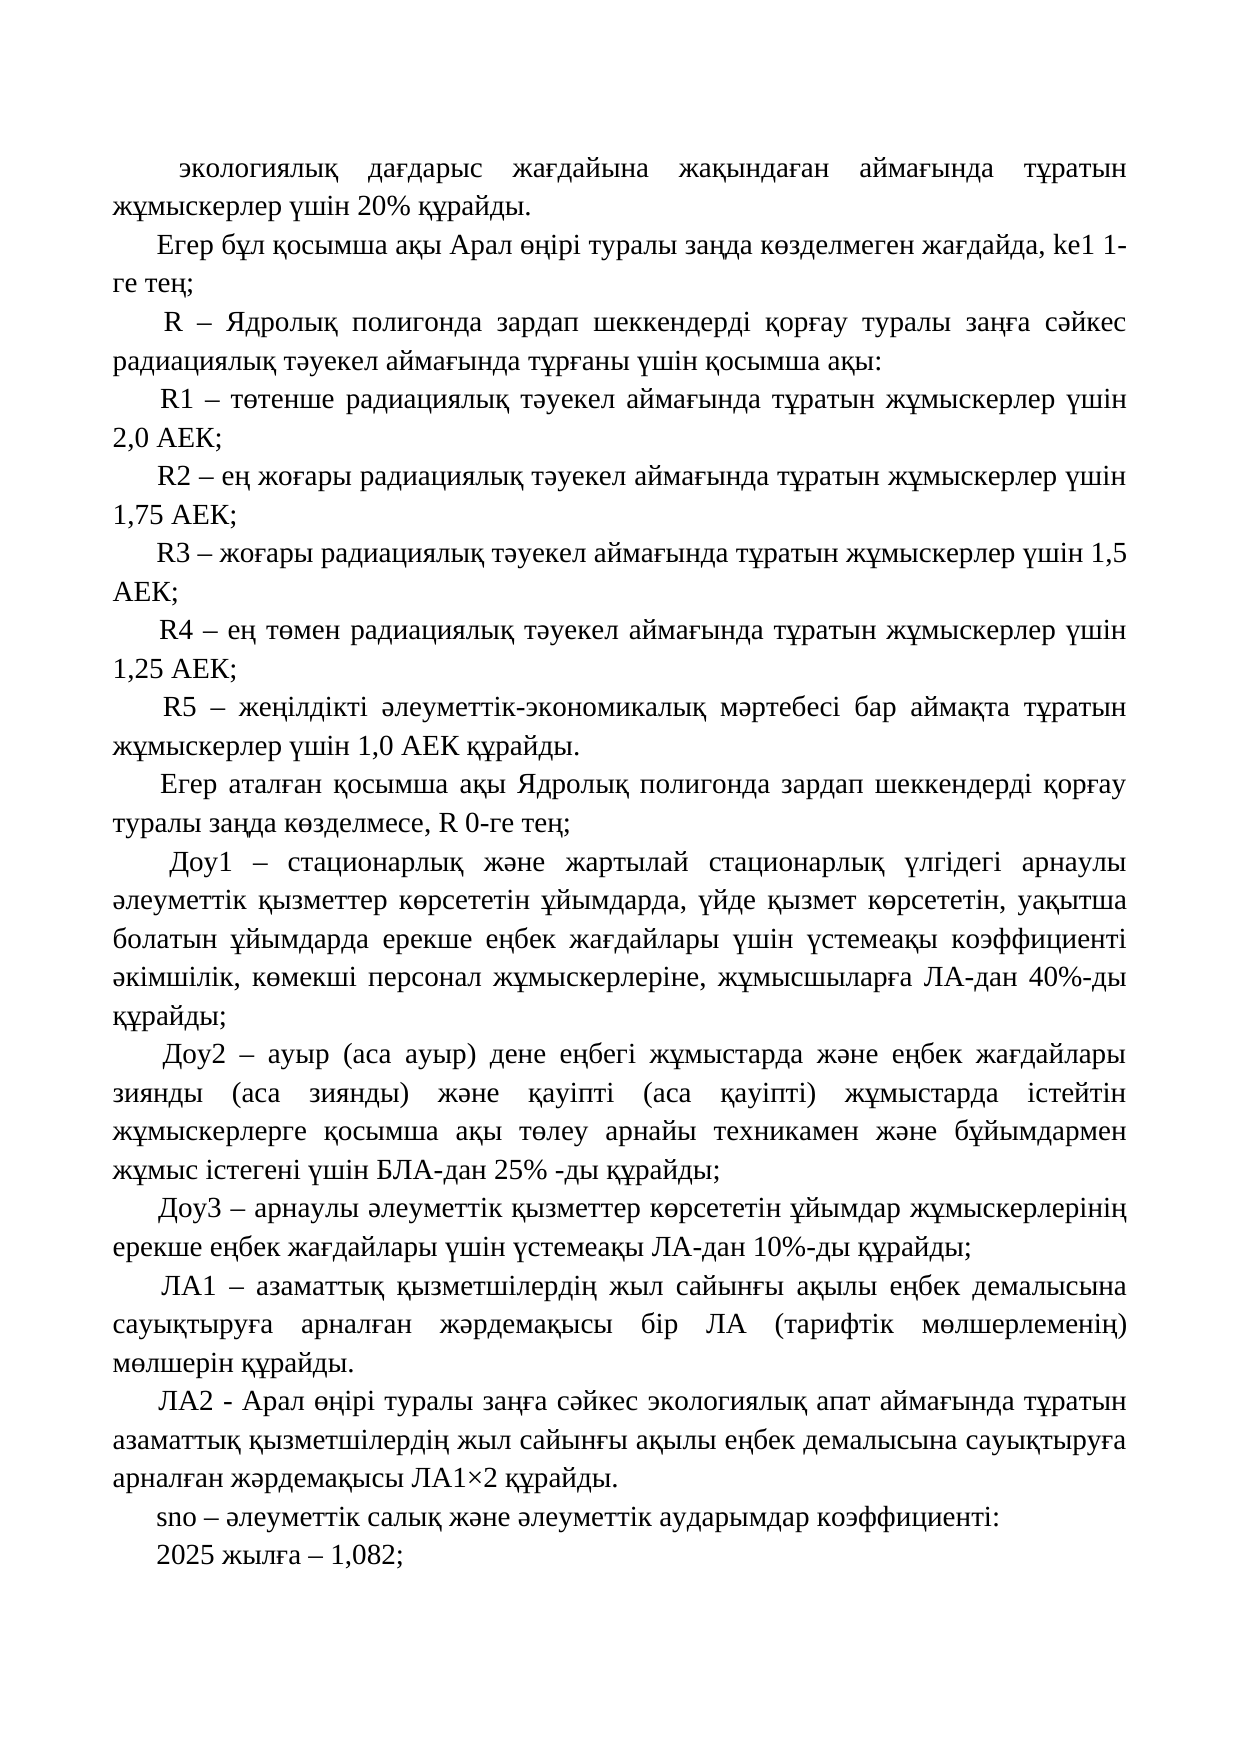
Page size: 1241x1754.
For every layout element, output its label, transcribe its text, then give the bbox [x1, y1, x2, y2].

text ЛА1 – азаматтық қызметшілердің жыл сайынғы ақылы еңбек демалысына сауықтыруға арналған жәрдемақысы бір ЛА (тарифтік мөлшерлеменің) мөлшерін құрайды. [112, 1268, 1128, 1378]
text Егер бұл қосымша ақы Арал өңірі туралы заңда көзделмеген жағдайда, ke1 1-ге тең; [112, 227, 1128, 299]
text экологиялық дағдарыс жағдайына жақындаған аймағында тұратын жұмыскерлер үшін 20% құрайды. [112, 150, 1128, 222]
text R5 – жеңілдікті әлеуметтік-экономикалық мәртебесі бар аймақта тұратын жұмыскерлер үшін 1,0 АЕК құрайды. [112, 689, 1128, 762]
text Егер аталған қосымша ақы Ядролық полигонда зардап шеккендерді қорғау туралы заңда көзделмесе, R 0-ге тең; [112, 767, 1128, 839]
text sno – әлеуметтік салық және әлеуметтік аударымдар коэффициенті: [112, 1499, 1128, 1532]
text R2 – ең жоғары радиациялық тәуекел аймағында тұратын жұмыскерлер үшін 1,75 АЕК; [112, 458, 1128, 530]
text ЛА2 - Арал өңірі туралы заңға сәйкес экологиялық апат аймағында тұратын азаматтық қызметшілердің жыл сайынғы ақылы еңбек демалысына сауықтыруға арналған жәрдемақысы ЛА1×2 құрайды. [112, 1383, 1128, 1494]
text Доу2 – ауыр (аса ауыр) дене еңбегі жұмыстарда және еңбек жағдайлары зиянды (аса зиянды) және қауіпті (аса қауіпті) жұмыстарда істейтін жұмыскерлерге қосымша ақы төлеу арнайы техникамен және бұйымдармен жұмыс істегені үшін БЛА-дан 25% -ды құрайды; [112, 1036, 1128, 1186]
text R1 – төтенше радиациялық тәуекел аймағында тұратын жұмыскерлер үшін 2,0 АЕК; [112, 381, 1128, 453]
text Доу3 – арнаулы әлеуметтік қызметтер көрсететін ұйымдар жұмыскерлерінің ерекше еңбек жағдайлары үшін үстемеақы ЛА-дан 10%-ды құрайды; [112, 1191, 1128, 1263]
text R – Ядролық полигонда зардап шеккендерді қорғау туралы заңға сәйкес радиациялық тәуекел аймағында тұрғаны үшін қосымша ақы: [112, 304, 1128, 376]
text R3 – жоғары радиациялық тәуекел аймағында тұратын жұмыскерлер үшін 1,5 АЕК; [112, 535, 1128, 607]
text R4 – ең төмен радиациялық тәуекел аймағында тұратын жұмыскерлер үшін 1,25 АЕК; [112, 612, 1128, 684]
text Доу1 – стационарлық және жартылай стационарлық үлгідегі арнаулы әлеуметтік қызметтер көрсететін ұйымдарда, үйде қызмет көрсететін, уақытша болатын ұйымдарда ерекше еңбек жағдайлары үшін үстемеақы коэффициенті әкімшілік, көмекші персонал жұмыскерлеріне, жұмысшыларға ЛА-дан 40%-ды құрайды; [112, 844, 1128, 1031]
text 2025 жылға – 1,082; [112, 1537, 1128, 1571]
